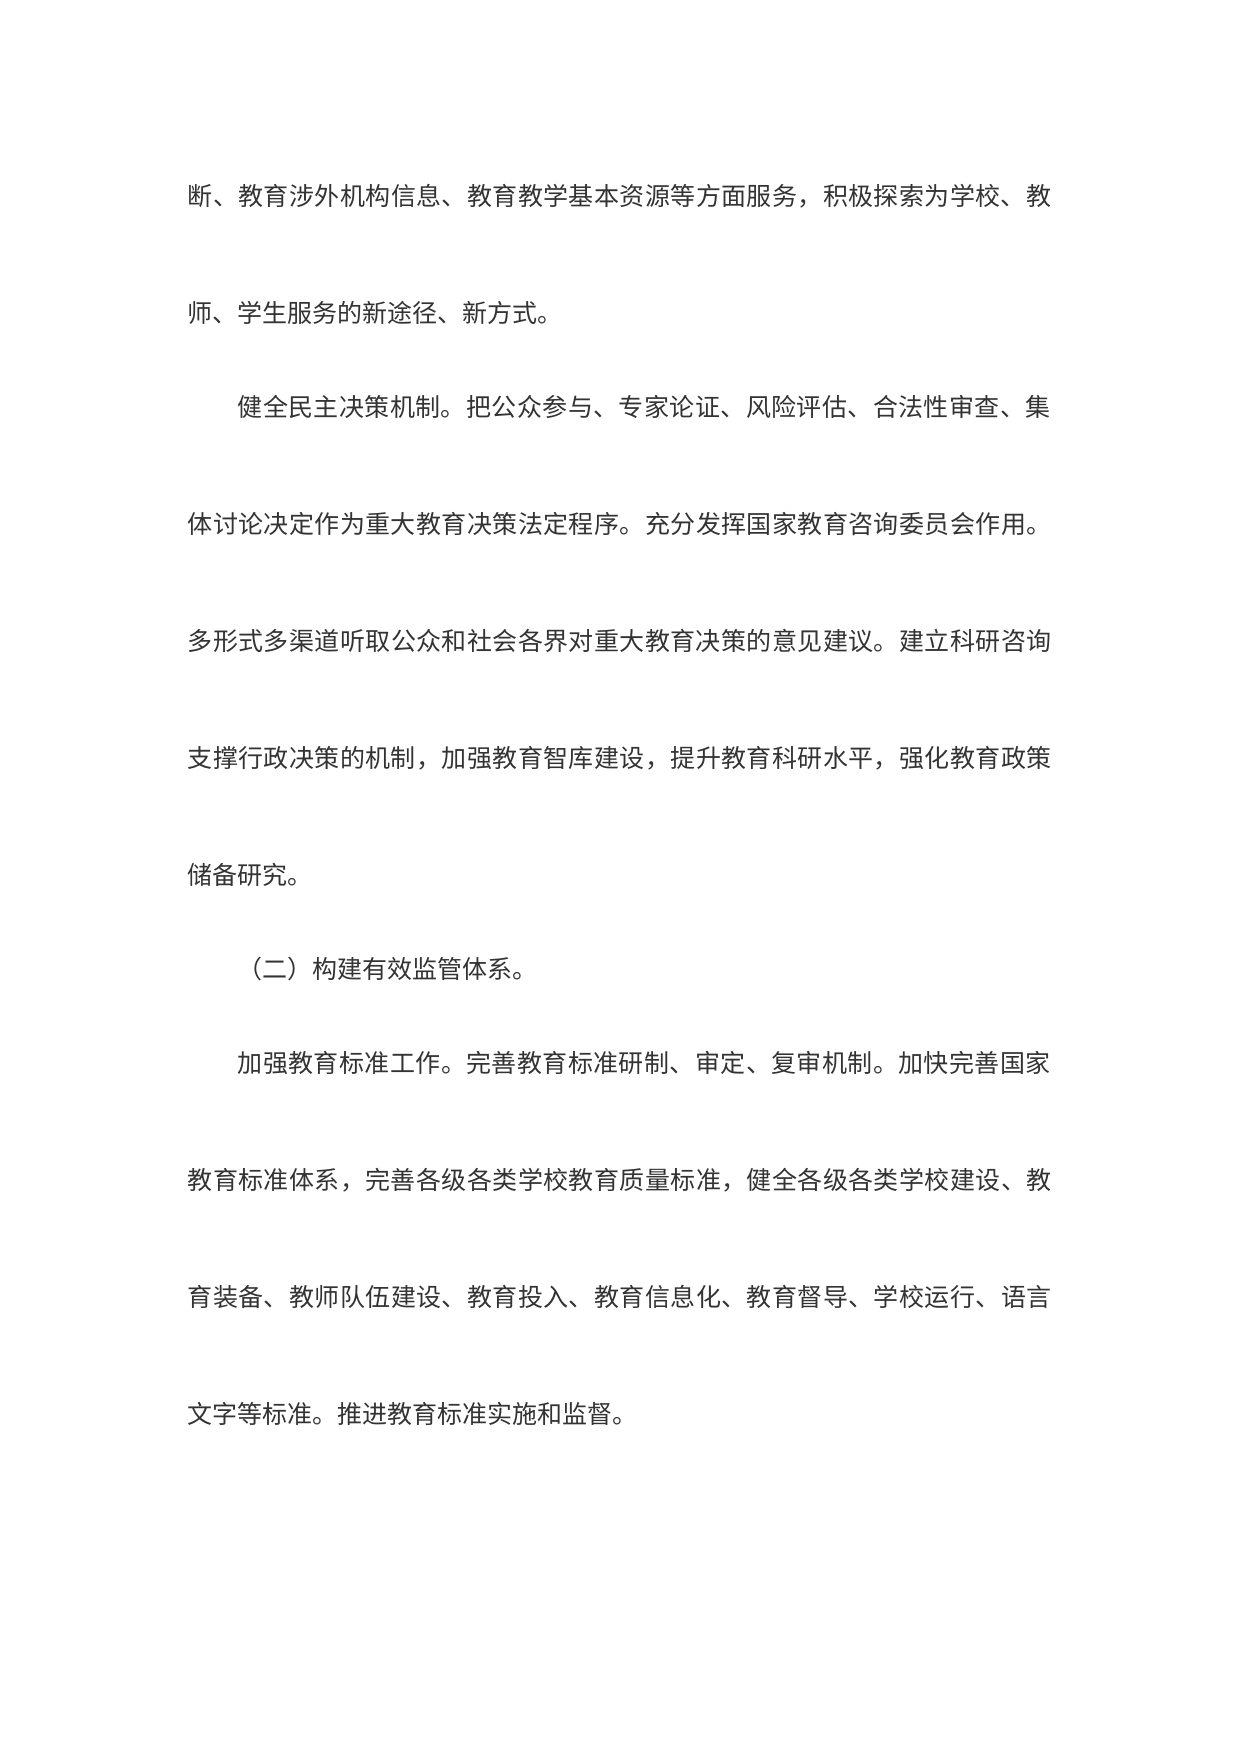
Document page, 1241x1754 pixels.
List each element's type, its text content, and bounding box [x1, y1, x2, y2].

text 健全民主决策机制。把公众参与、专家论证、风险评估、合法性审查、集体讨论决定作为重大教育决策法定程序。充分发挥国家教育咨询委员会作用。多形式多渠道听取公众和社会各界对重大教育决策的意见建议。建立科研咨询支撑行政决策的机制，加强教育智库建设，提升教育科研水平，强化教育政策储备研究。 [187, 373, 1053, 906]
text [187, 162, 1053, 344]
text （二）构建有效监管体系。 [187, 935, 1053, 1000]
text 加强教育标准工作。完善教育标准研制、审定、复审机制。加快完善国家教育标准体系，完善各级各类学校教育质量标准，健全各级各类学校建设、教育装备、教师队伍建设、教育投入、教育信息化、教育督导、学校运行、语言文字等标准。推进教育标准实施和监督。 [187, 1029, 1053, 1445]
